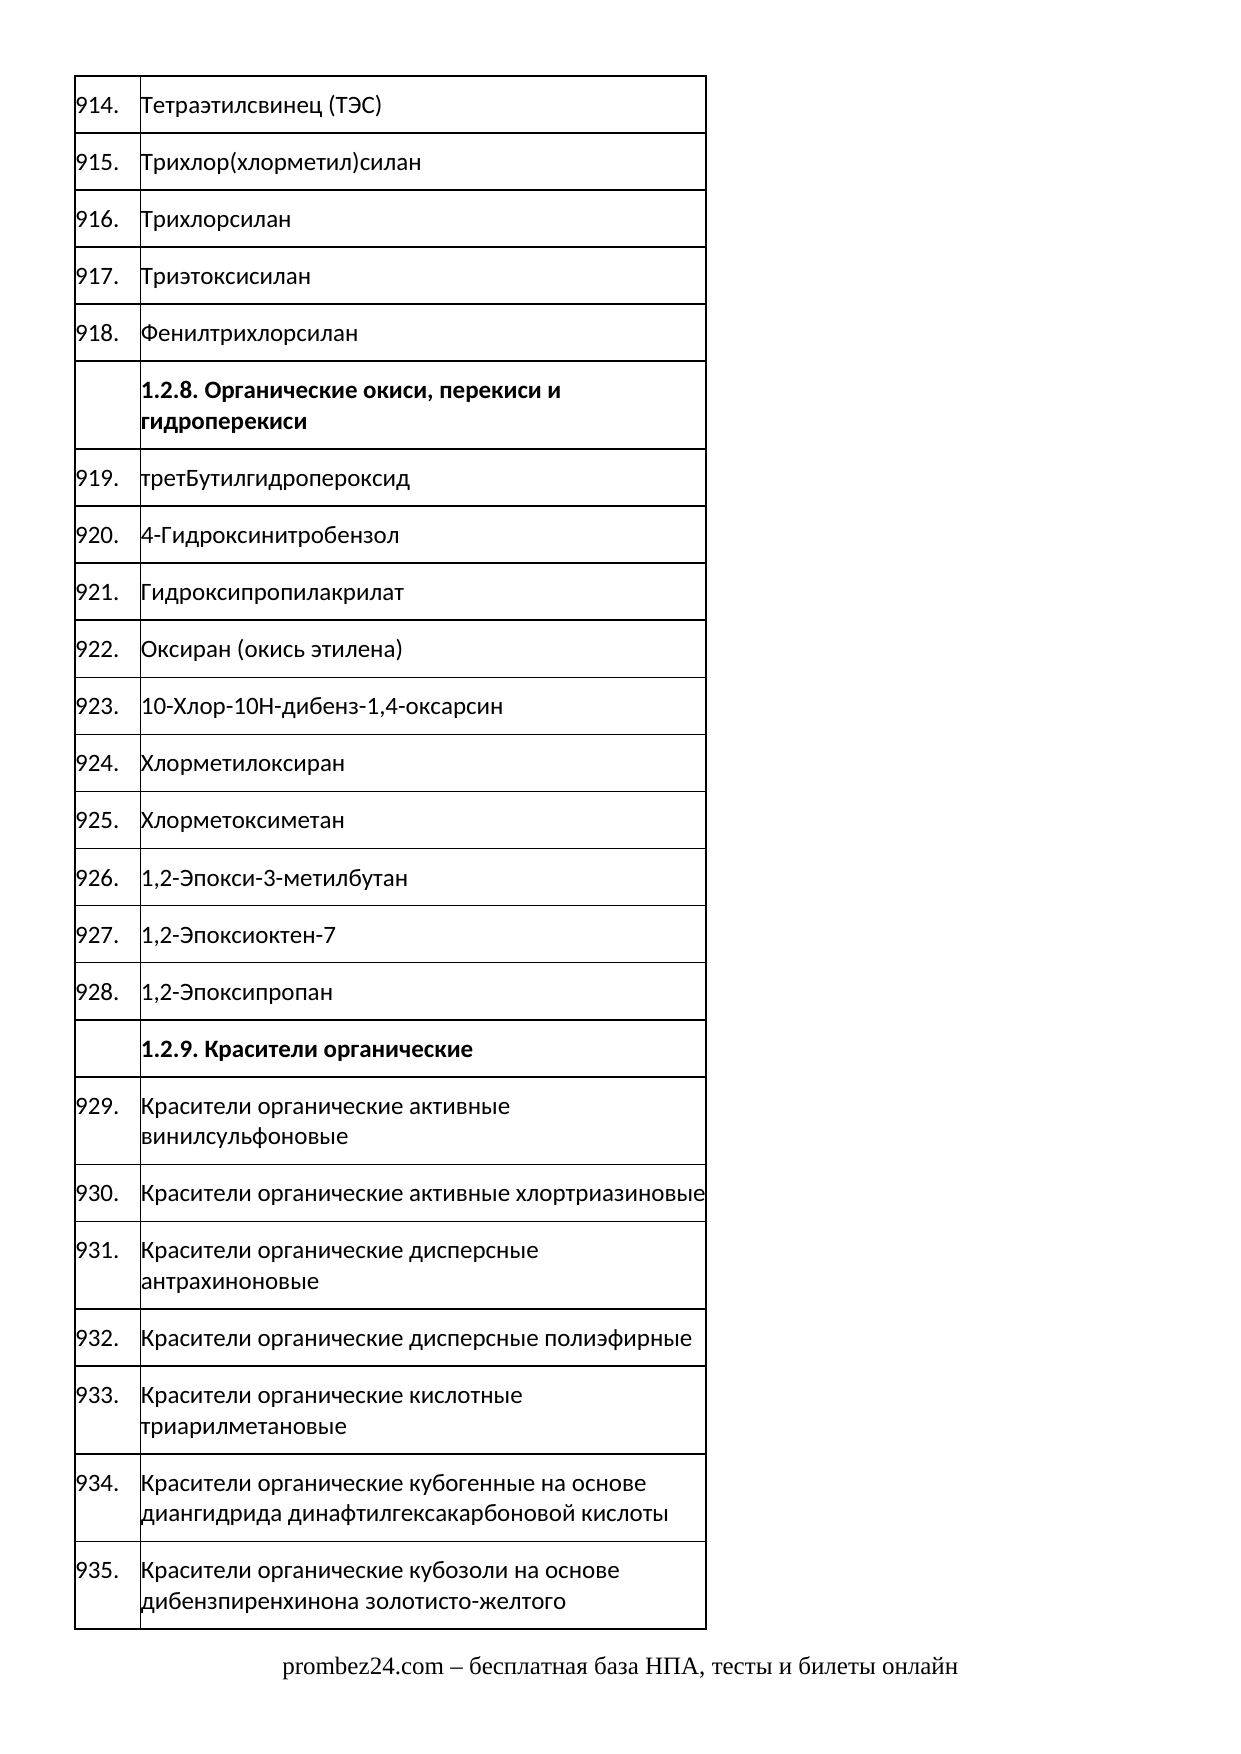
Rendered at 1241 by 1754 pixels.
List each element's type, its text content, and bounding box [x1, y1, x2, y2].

table_cell Триэтоксисилан [141, 248, 705, 303]
table_cell 934. [76, 1455, 140, 1541]
table_cell 1.2.8. Органические окиси, перекиси и гидроперекиси [141, 362, 705, 448]
table_cell Красители органические кубогенные на основе диангидрида динафтилгексакарбоновой кислоты [141, 1455, 705, 1541]
table_cell [76, 1021, 140, 1076]
table_cell Красители органические кубозоли на основе дибензпиренхинона золотисто-желтого [141, 1542, 705, 1628]
table_cell 919. [76, 450, 140, 505]
table_cell 926. [76, 849, 140, 905]
table_cell [76, 362, 140, 448]
table_cell 929. [76, 1078, 140, 1163]
table_cell 922. [76, 621, 140, 676]
table_cell Фенилтрихлорсилан [141, 305, 705, 360]
table_cell 916. [76, 191, 140, 246]
table_cell Хлорметилоксиран [141, 735, 705, 791]
table_cell 917. [76, 248, 140, 303]
table_cell 1,2-Эпоксипропан [141, 963, 705, 1019]
table_cell Оксиран (окись этилена) [141, 621, 705, 676]
table_cell 10-Хлор-10Н-дибенз-1,4-оксарсин [141, 678, 705, 733]
table_cell 4-Гидроксинитробензол [141, 507, 705, 562]
table_cell 931. [76, 1222, 140, 1308]
table_cell 918. [76, 305, 140, 360]
table_cell Красители органические дисперсные антрахиноновые [141, 1222, 705, 1308]
table_cell 914. [76, 77, 140, 132]
table_cell Хлорметоксиметан [141, 792, 705, 848]
table_cell 1,2-Эпоксиоктен-7 [141, 906, 705, 962]
table_cell Тетраэтилсвинец (ТЭС) [141, 77, 705, 132]
table_cell 1,2-Эпокси-3-метилбутан [141, 849, 705, 905]
table_cell третБутилгидропероксид [141, 450, 705, 505]
table_cell 915. [76, 134, 140, 189]
table_cell 933. [76, 1367, 140, 1453]
table_cell Гидроксипропилакрилат [141, 564, 705, 619]
table_cell Трихлор(хлорметил)силан [141, 134, 705, 189]
table_cell Красители органические активные винилсульфоновые [141, 1078, 705, 1163]
table_cell Красители органические активные хлортриазиновые [141, 1165, 705, 1221]
table_cell 923. [76, 678, 140, 733]
table_cell 935. [76, 1542, 140, 1628]
table_cell 932. [76, 1310, 140, 1365]
table_cell 920. [76, 507, 140, 562]
table_cell 921. [76, 564, 140, 619]
table_cell 1.2.9. Красители органические [141, 1021, 705, 1076]
table_cell 930. [76, 1165, 140, 1221]
table_cell 928. [76, 963, 140, 1019]
table_cell 927. [76, 906, 140, 962]
table_cell 925. [76, 792, 140, 848]
table_cell 924. [76, 735, 140, 791]
table_cell Трихлорсилан [141, 191, 705, 246]
table_cell Красители органические дисперсные полиэфирные [141, 1310, 705, 1365]
table_cell Красители органические кислотные триарилметановые [141, 1367, 705, 1453]
